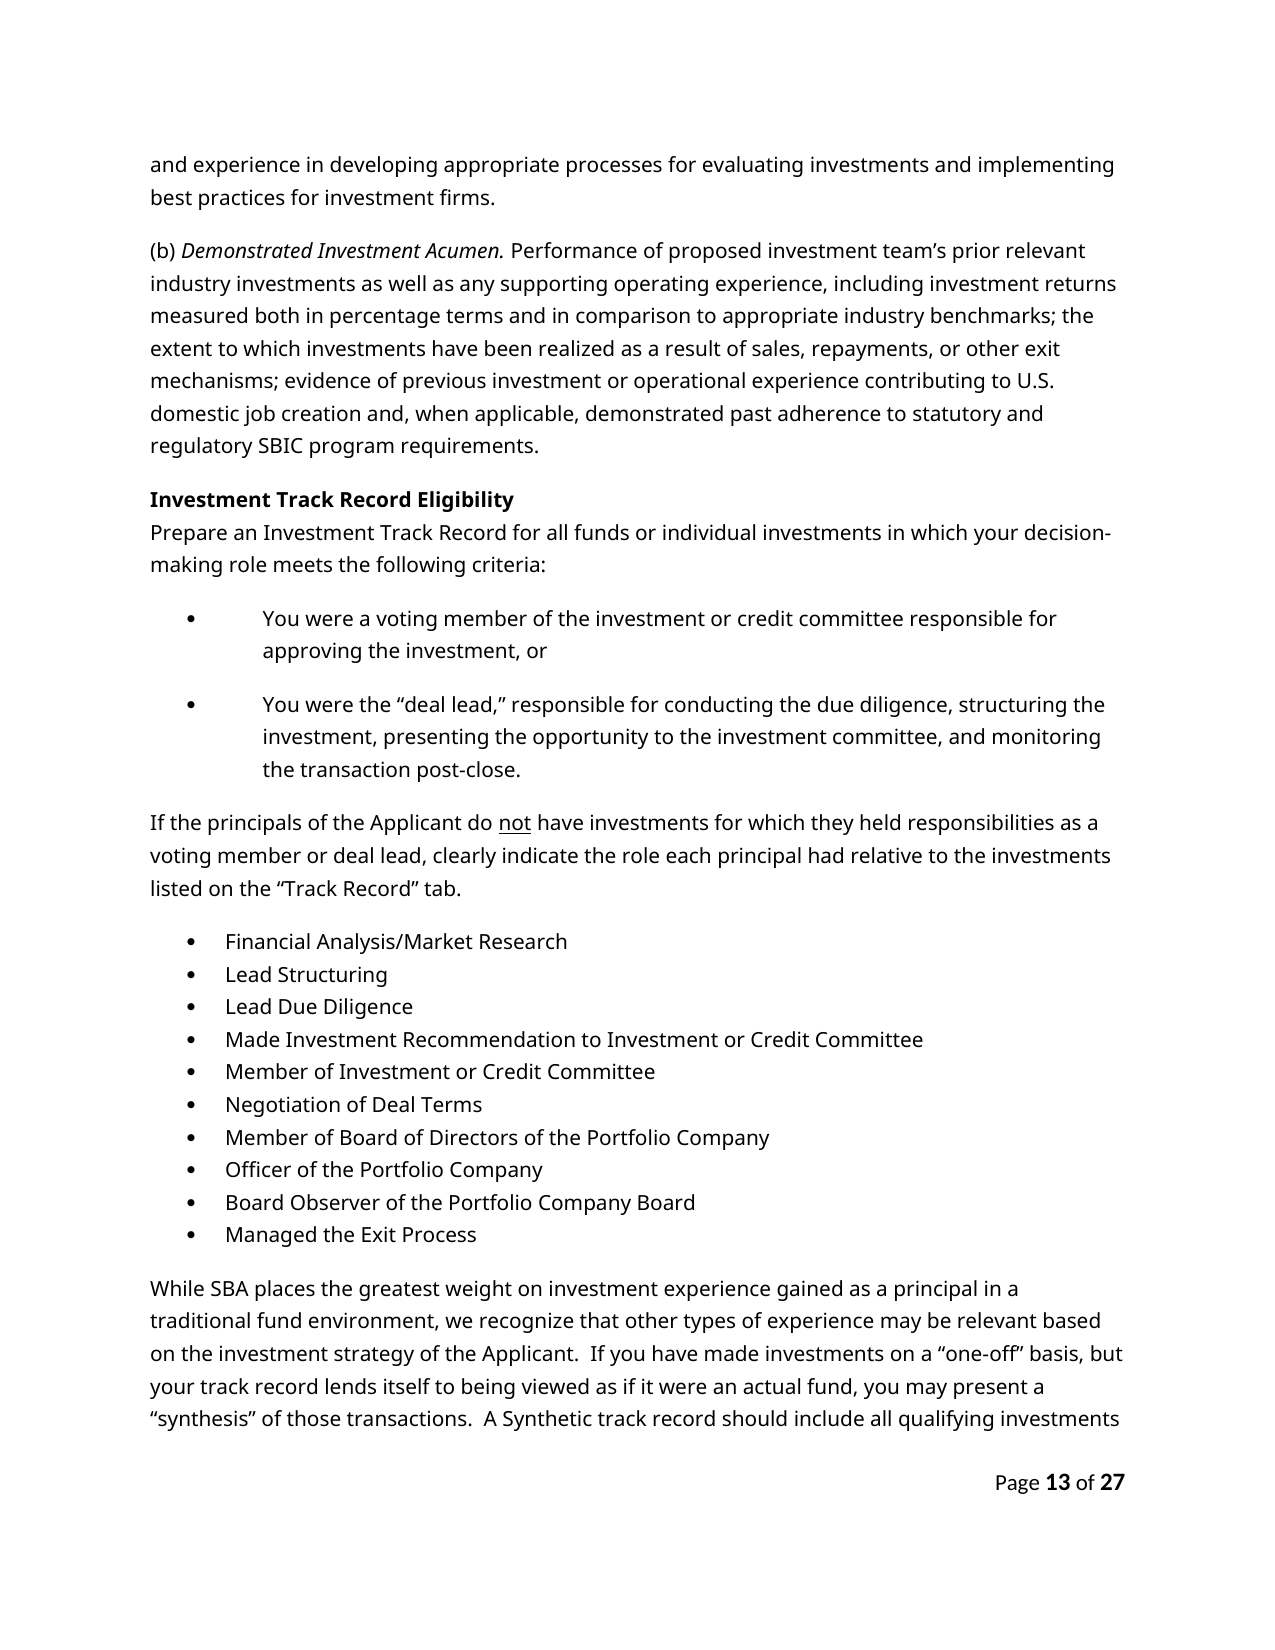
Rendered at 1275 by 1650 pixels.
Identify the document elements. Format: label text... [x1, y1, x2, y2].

text (b) Demonstrated Investment Acumen. Performance of proposed investment team’s prior relevant industry investments as well as any supporting operating experience, including investment returns measured both in percentage terms and in comparison to appropriate industry benchmarks; the extent to which investments have been realized as a result of sales, repayments, or other exit mechanisms; evidence of previous investment or operational experience contributing to U.S. domestic job creation and, when applicable, demonstrated past adherence to statutory and regulatory SBIC program requirements. [150, 236, 1125, 460]
list Made Investment Recommendation to Investment or Credit Committee [187, 1025, 1125, 1053]
list You were a voting member of the investment or credit committee responsible for approving the investment, or [187, 604, 1125, 665]
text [150, 150, 1125, 211]
list Lead Structuring [187, 960, 1125, 988]
text Investment Track Record Eligibility [150, 485, 1125, 513]
list Member of Investment or Credit Committee [187, 1057, 1125, 1086]
text Prepare an Investment Track Record for all funds or individual investments in which your decision-making role meets the following criteria: [150, 518, 1125, 579]
list You were the “deal lead,” responsible for conducting the due diligence, structuring the investment, presenting the opportunity to the investment committee, and monitoring the transaction post-close. [187, 690, 1125, 783]
list Financial Analysis/Market Research [187, 927, 1125, 956]
list Negotiation of Deal Terms [187, 1090, 1125, 1118]
list Officer of the Portfolio Company [187, 1155, 1125, 1184]
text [150, 1274, 1125, 1433]
list Managed the Exit Process [187, 1221, 1125, 1249]
list Lead Due Diligence [187, 992, 1125, 1021]
list Board Observer of the Portfolio Company Board [187, 1188, 1125, 1216]
text If the principals of the Applicant do not have investments for which they held responsibilities as a voting member or deal lead, clearly indicate the role each principal had relative to the investments listed on the “Track Record” tab. [150, 808, 1125, 902]
list Member of Board of Directors of the Portfolio Company [187, 1123, 1125, 1151]
